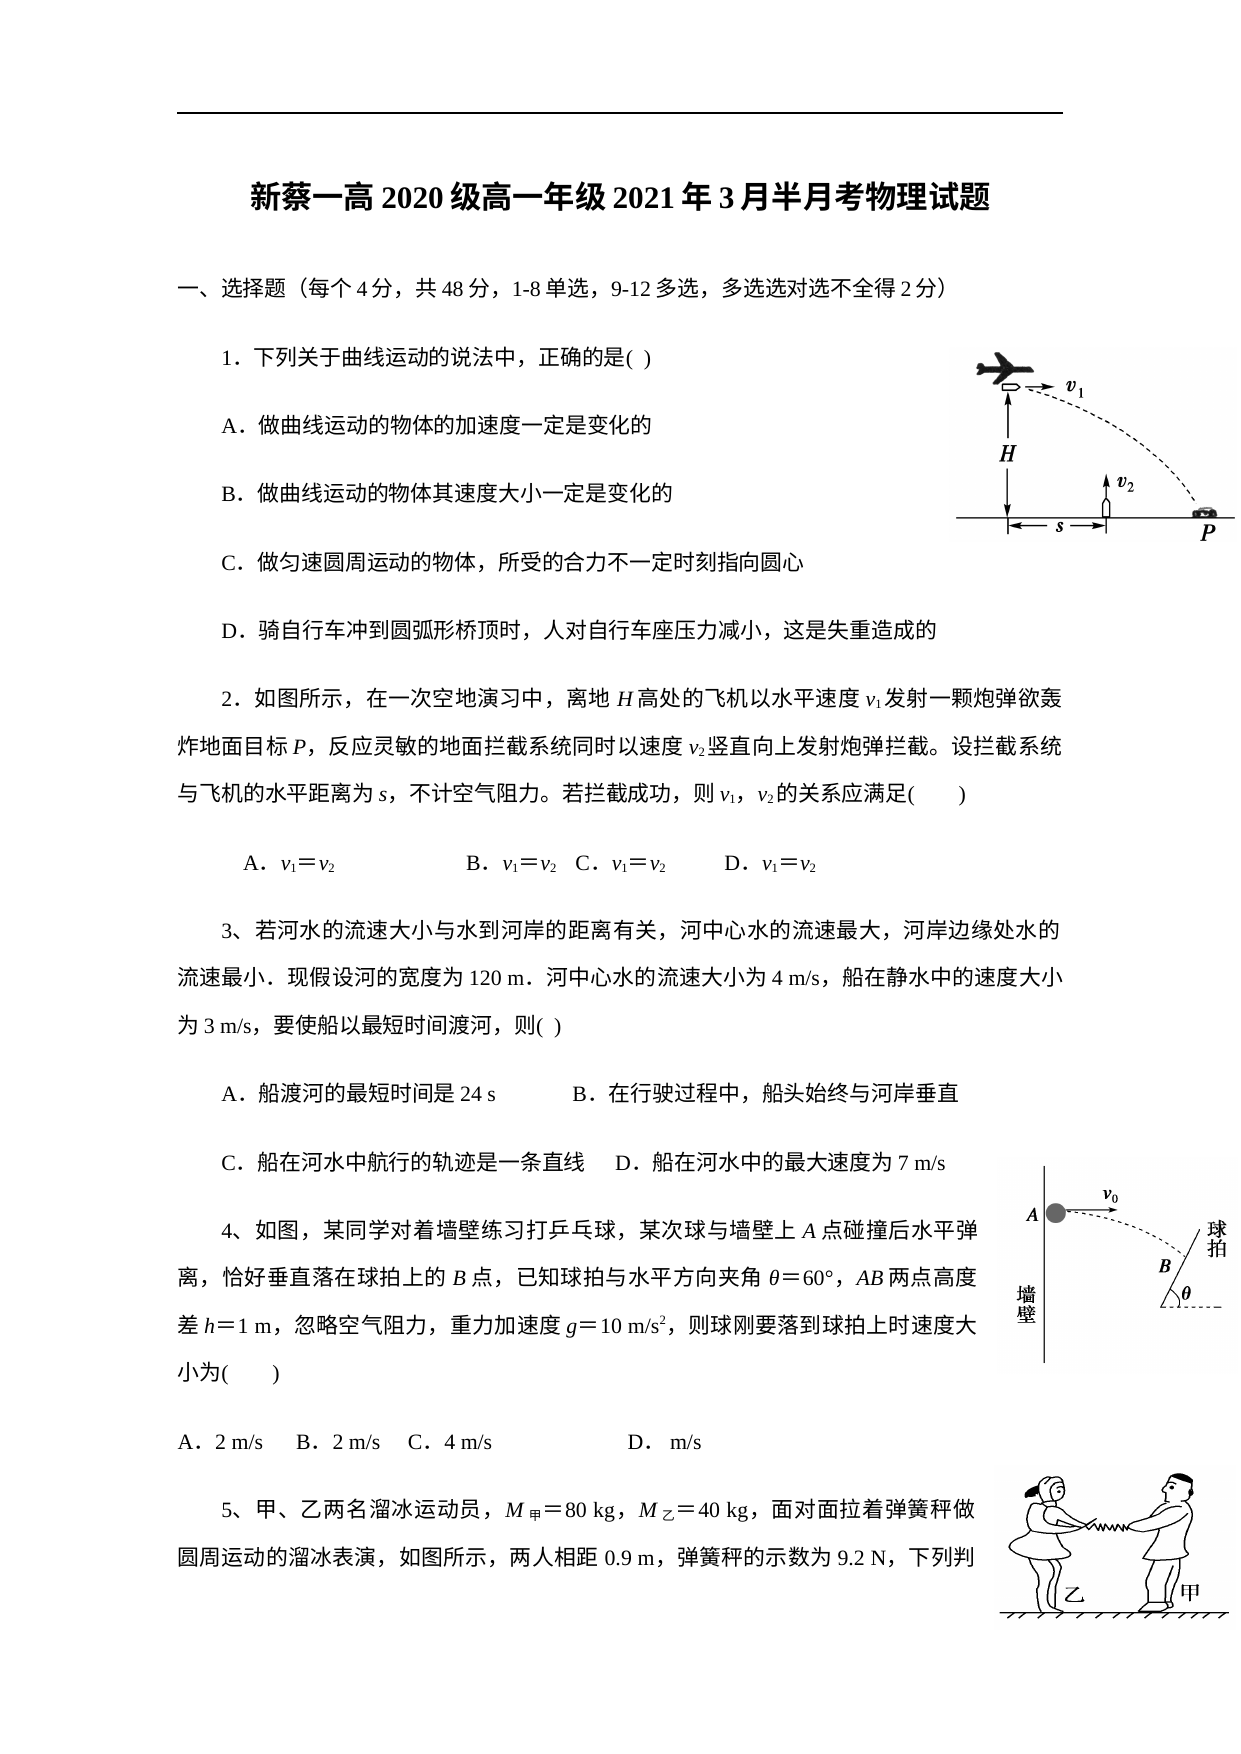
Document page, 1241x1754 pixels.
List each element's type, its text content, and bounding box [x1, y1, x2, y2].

text 3、若河水的流速大小与水到河岸的距离有关，河中心水的流速最大，河岸边缘处水的流速最小．现假设河的宽度为120 m．河中心水的流速大小为4 m/s，船在静水中的速度大小为3 m/s，要使船以最短时间渡河，则( ) [177, 913, 1063, 1039]
text A．v1＝v2 B．v1＝v2 C．v1＝v2 D．v1＝v2 [177, 844, 1063, 876]
picture [949, 347, 1237, 542]
picture [996, 1157, 1238, 1374]
text A．2 m/s B．2 m/s C．4 m/s D． m/s [177, 1424, 1063, 1455]
text C．做匀速圆周运动的物体，所受的合力不一定时刻指向圆心 [177, 544, 1063, 576]
text 4、如图，某同学对着墙壁练习打乒乓球，某次球与墙壁上A点碰撞后水平弹离，恰好垂直落在球拍上的B点，已知球拍与水平方向夹角θ＝60°，AB两点高度差h＝1 m，忽略空气阻力，重力加速度g＝10 m/s2，则球刚要落到球拍上时速度大小为( ) [177, 1213, 1063, 1387]
text C．船在河水中航行的轨迹是一条直线 D．船在河水中的最大速度为7 m/s [177, 1144, 1063, 1176]
text 2．如图所示，在一次空地演习中，离地H高处的飞机以水平速度v1发射一颗炮弹欲轰炸地面目标P，反应灵敏的地面拦截系统同时以速度v2竖直向上发射炮弹拦截。设拦截系统与飞机的水平距离为s，不计空气阻力。若拦截成功，则v1，v2的关系应满足( ) [177, 681, 1063, 808]
text A．船渡河的最短时间是24 s B．在行驶过程中，船头始终与河岸垂直 [177, 1076, 1063, 1108]
text 1．下列关于曲线运动的说法中，正确的是( ) [177, 339, 1063, 371]
text 5、甲、乙两名溜冰运动员，M甲＝80 kg，M乙＝40 kg，面对面拉着弹簧秤做圆周运动的溜冰表演，如图所示，两人相距0.9 m，弹簧秤的示数为9.2 N，下列判断中正确的是( ) [177, 1492, 992, 1571]
text A．做曲线运动的物体的加速度一定是变化的 [177, 408, 949, 439]
text 新蔡一高2020级高一年级2021年3月半月考物理试题 [177, 162, 1063, 227]
text D．骑自行车冲到圆弧形桥顶时，人对自行车座压力减小，这是失重造成的 [177, 613, 1063, 644]
text B．做曲线运动的物体其速度大小一定是变化的 [177, 476, 949, 508]
text 一、选择题（每个4分，共48分，1-8单选，9-12多选，多选选对选不全得2分） [177, 270, 1063, 303]
picture [992, 1465, 1236, 1628]
